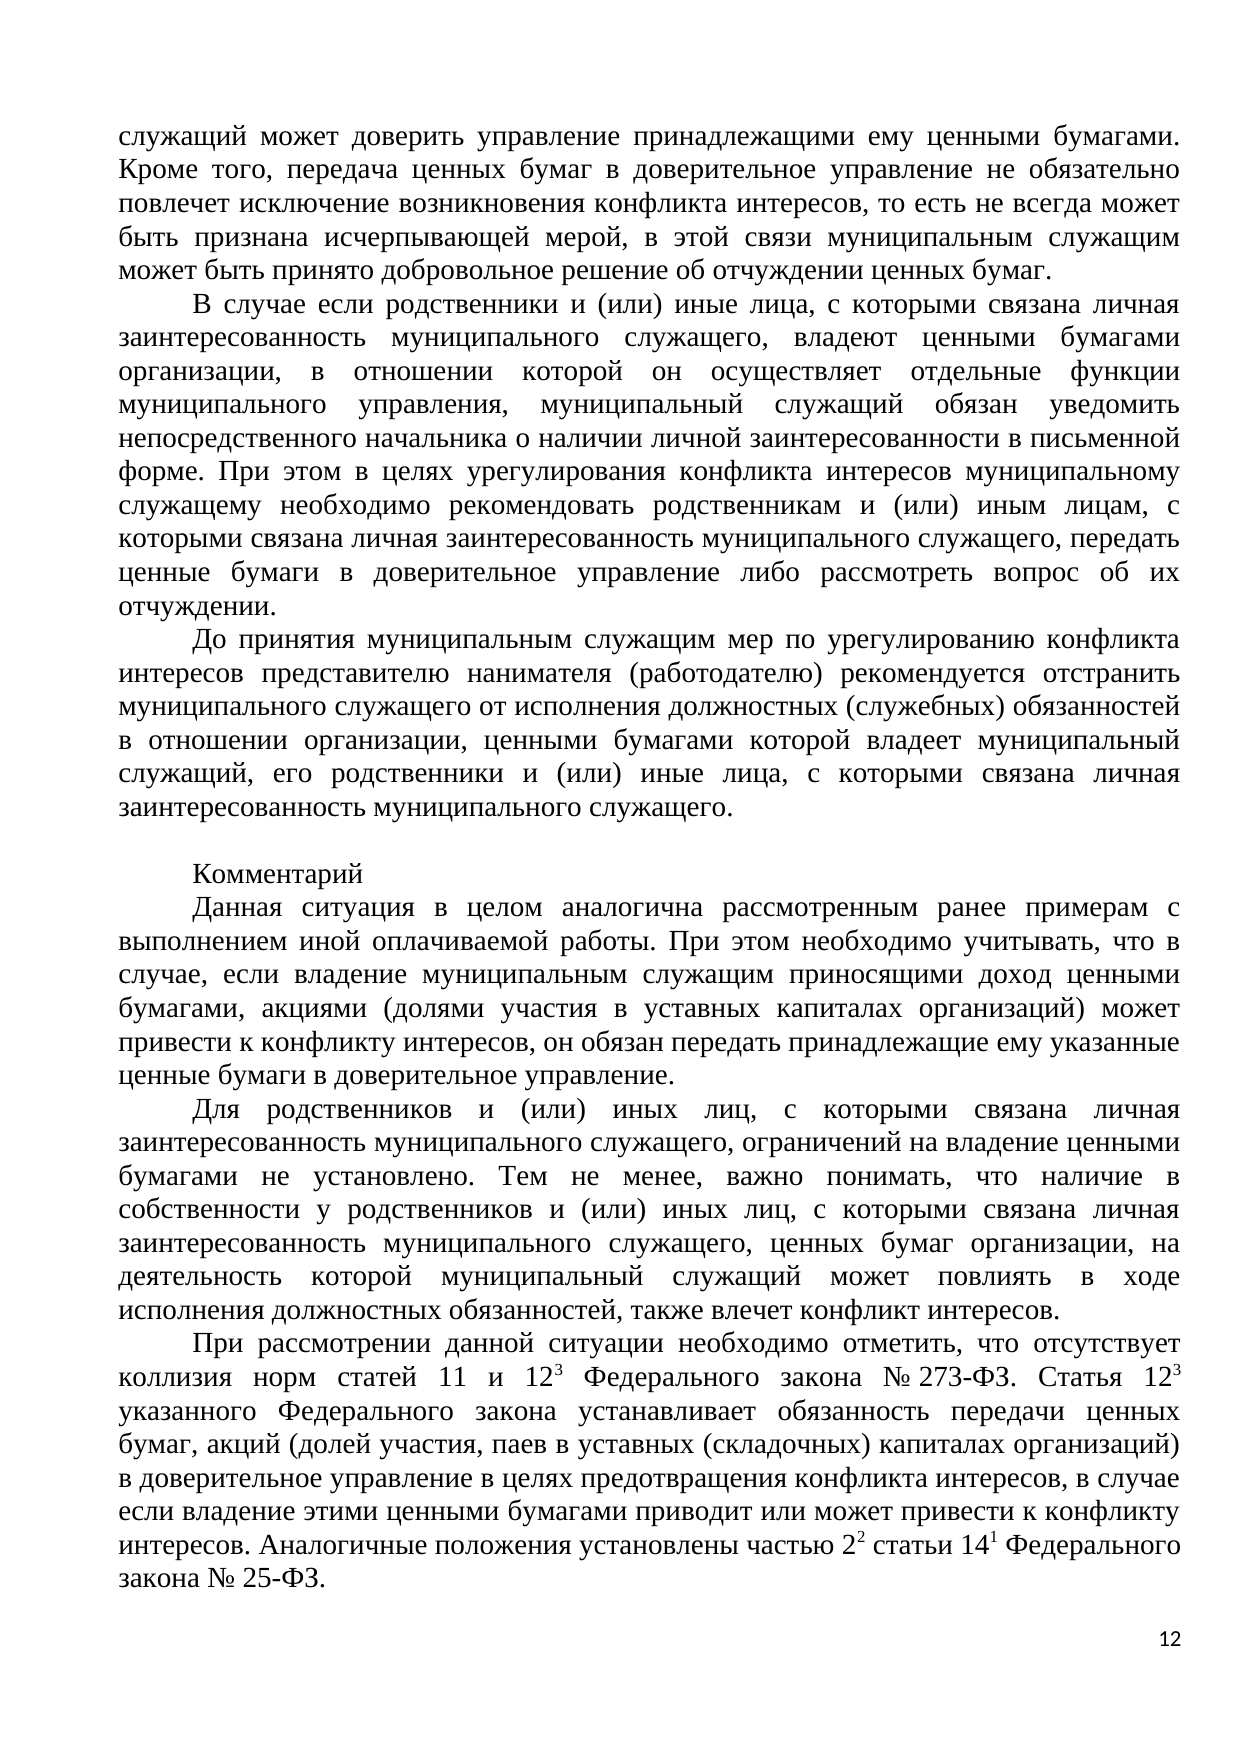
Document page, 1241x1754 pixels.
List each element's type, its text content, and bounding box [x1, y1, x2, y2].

text Данная ситуация в целом аналогична рассмотренным ранее примерам с выполнением иной оплачиваемой работы. При этом необходимо учитывать, что в случае, если владение муниципальным служащим приносящими доход ценными бумагами, акциями (долями участия в уставных капиталах организаций) может привести к конфликту интересов, он обязан передать принадлежащие ему указанные ценные бумаги в доверительное управление. [118, 889, 1181, 1091]
text При рассмотрении данной ситуации необходимо отметить, что отсутствует коллизия норм статей 11 и 123 Федерального закона № 273-ФЗ. Статья 123 указанного Федерального закона устанавливает обязанность передачи ценных бумаг, акций (долей участия, паев в уставных (складочных) капиталах организаций) в доверительное управление в целях предотвращения конфликта интересов, в случае если владение этими ценными бумагами приводит или может привести к конфликту интересов. Аналогичные положения установлены частью 22 статьи 141 Федерального закона № 25-ФЗ. [118, 1326, 1181, 1594]
text Комментарий [118, 856, 1181, 889]
text До принятия муниципальным служащим мер по урегулированию конфликта интересов представителю нанимателя (работодателю) рекомендуется отстранить муниципального служащего от исполнения должностных (служебных) обязанностей в отношении организации, ценными бумагами которой владеет муниципальный служащий, его родственники и (или) иные лица, с которыми связана личная заинтересованность муниципального служащего. [118, 621, 1181, 822]
text В случае если родственники и (или) иные лица, с которыми связана личная заинтересованность муниципального служащего, владеют ценными бумагами организации, в отношении которой он осуществляет отдельные функции муниципального управления, муниципальный служащий обязан уведомить непосредственного начальника о наличии личной заинтересованности в письменной форме. При этом в целях урегулирования конфликта интересов муниципальному служащему необходимо рекомендовать родственникам и (или) иным лицам, с которыми связана личная заинтересованность муниципального служащего, передать ценные бумаги в доверительное управление либо рассмотреть вопрос об их отчуждении. [118, 286, 1181, 621]
text Для родственников и (или) иных лиц, с которыми связана личная заинтересованность муниципального служащего, ограничений на владение ценными бумагами не установлено. Тем не менее, важно понимать, что наличие в собственности у родственников и (или) иных лиц, с которыми связана личная заинтересованность муниципального служащего, ценных бумаг организации, на деятельность которой муниципальный служащий может повлиять в ходе исполнения должностных обязанностей, также влечет конфликт интересов. [118, 1091, 1181, 1326]
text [118, 118, 1181, 286]
